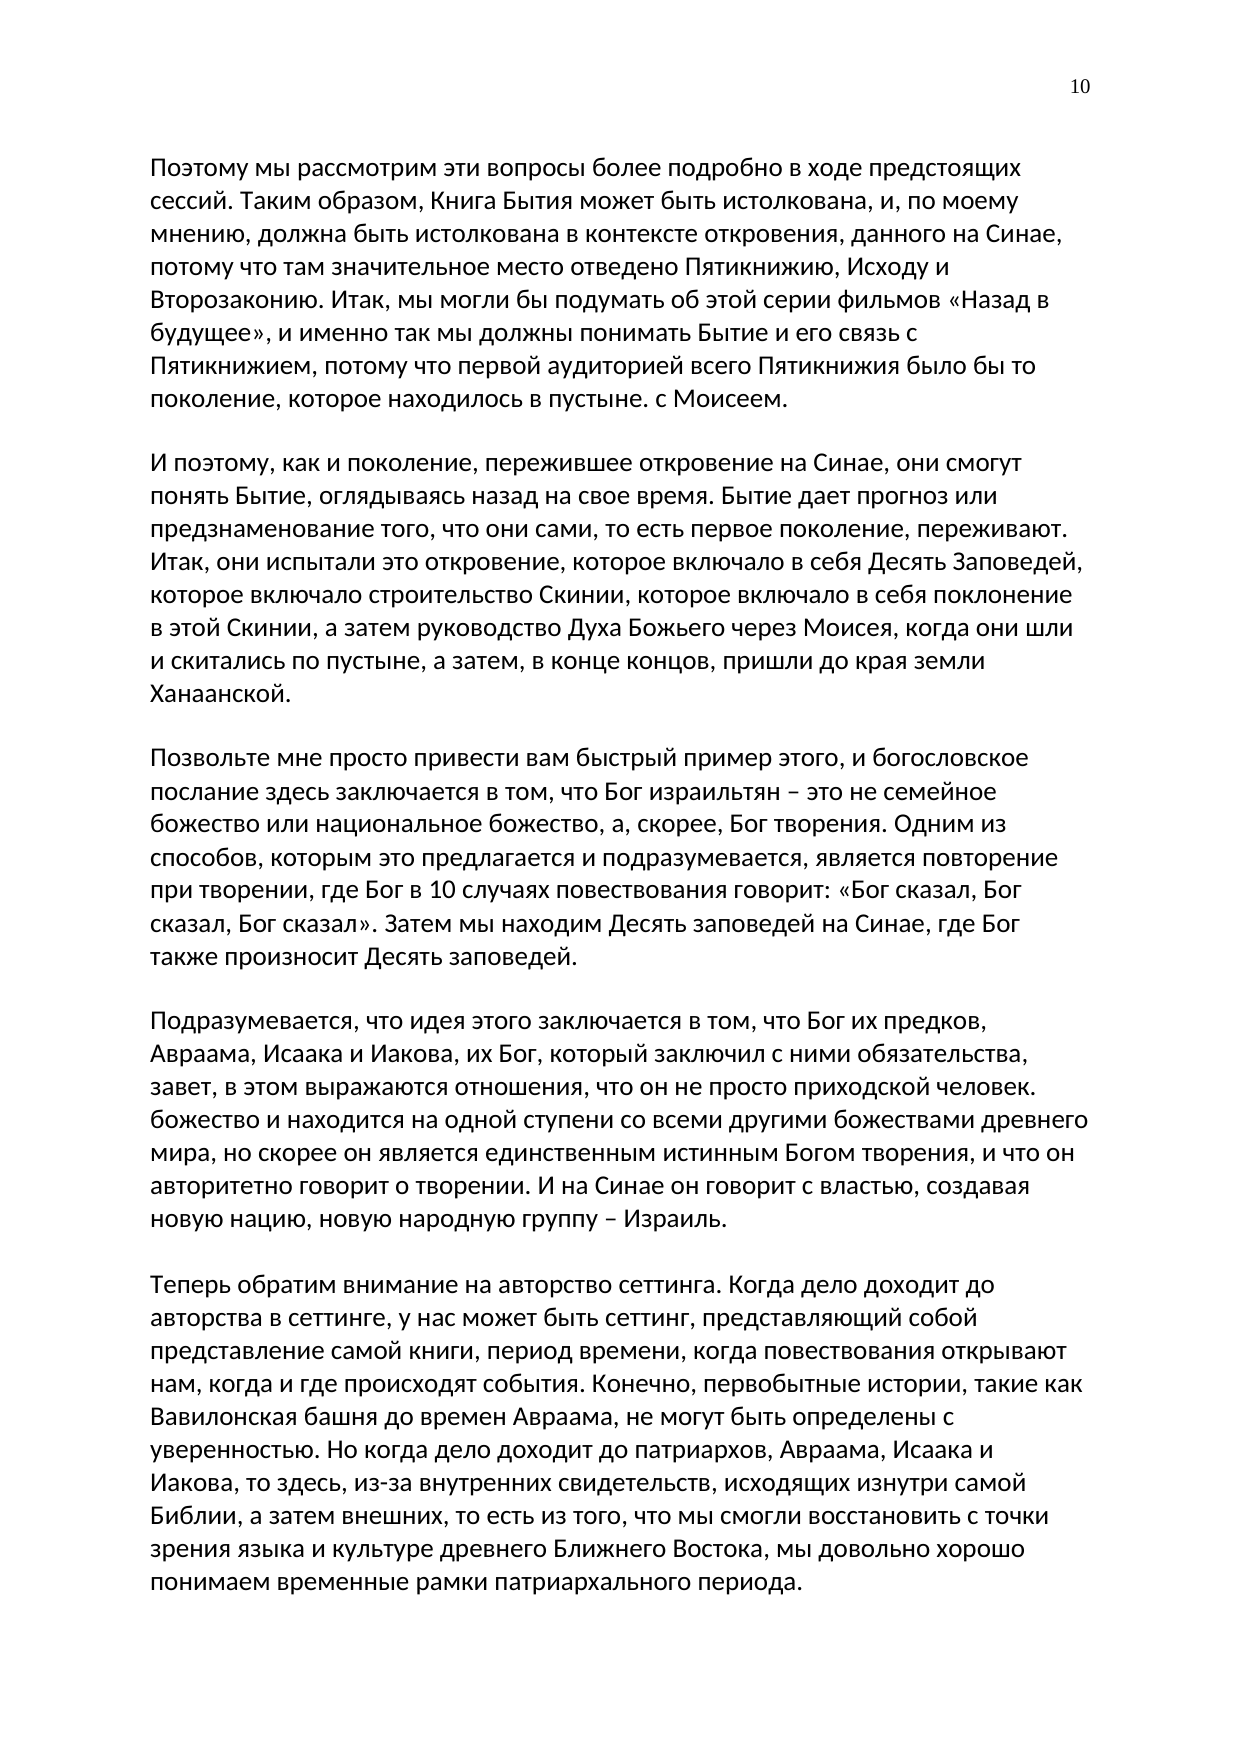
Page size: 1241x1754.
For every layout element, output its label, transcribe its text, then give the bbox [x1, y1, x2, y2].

text Позвольте мне просто привести вам быстрый пример этого, и богословское послание здесь заключается в том, что Бог израильтян – это не семейное божество или национальное божество, а, скорее, Бог творения. Одним из способов, которым это предлагается и подразумевается, является повторение при творении, где Бог в 10 случаях повествования говорит: «Бог сказал, Бог сказал, Бог сказал». Затем мы находим Десять заповедей на Синае, где Бог также произносит Десять заповедей. [150, 741, 1090, 972]
text Поэтому мы рассмотрим эти вопросы более подробно в ходе предстоящих сессий. Таким образом, Книга Бытия может быть истолкована, и, по моему мнению, должна быть истолкована в контексте откровения, данного на Синае, потому что там значительное место отведено Пятикнижию, Исходу и Второзаконию. Итак, мы могли бы подумать об этой серии фильмов «Назад в будущее», и именно так мы должны понимать Бытие и его связь с Пятикнижием, потому что первой аудиторией всего Пятикнижия было бы то поколение, которое находилось в пустыне. с Моисеем. [150, 150, 1090, 414]
text Подразумевается, что идея этого заключается в том, что Бог их предков, Авраама, Исаака и Иакова, их Бог, который заключил с ними обязательства, завет, в этом выражаются отношения, что он не просто приходской человек. божество и находится на одной ступени со всеми другими божествами древнего мира, но скорее он является единственным истинным Богом творения, и что он авторитетно говорит о творении. И на Синае он говорит с властью, создавая новую нацию, новую народную группу – Израиль. Теперь обратим внимание на авторство сеттинга. Когда дело доходит до авторства в сеттинге, у нас может быть сеттинг, представляющий собой представление самой книги, период времени, когда повествования открывают нам, когда и где происходят события. Конечно, первобытные истории, такие как Вавилонская башня до времен Авраама, не могут быть определены с уверенностью. Но когда дело доходит до патриархов, Авраама, Исаака и Иакова, то здесь, из-за внутренних свидетельств, исходящих изнутри самой Библии, а затем внешних, то есть из того, что мы смогли восстановить с точки зрения языка и культуре древнего Ближнего Востока, мы довольно хорошо понимаем временные рамки патриархального периода. [150, 1003, 1090, 1597]
text И поэтому, как и поколение, пережившее откровение на Синае, они смогут понять Бытие, оглядываясь назад на свое время. Бытие дает прогноз или предзнаменование того, что они сами, то есть первое поколение, переживают. Итак, они испытали это откровение, которое включало в себя Десять Заповедей, которое включало строительство Скинии, которое включало в себя поклонение в этой Скинии, а затем руководство Духа Божьего через Моисея, когда они шли и скитались по пустыне, а затем, в конце концов, пришли до края земли Ханаанской. [150, 445, 1090, 709]
